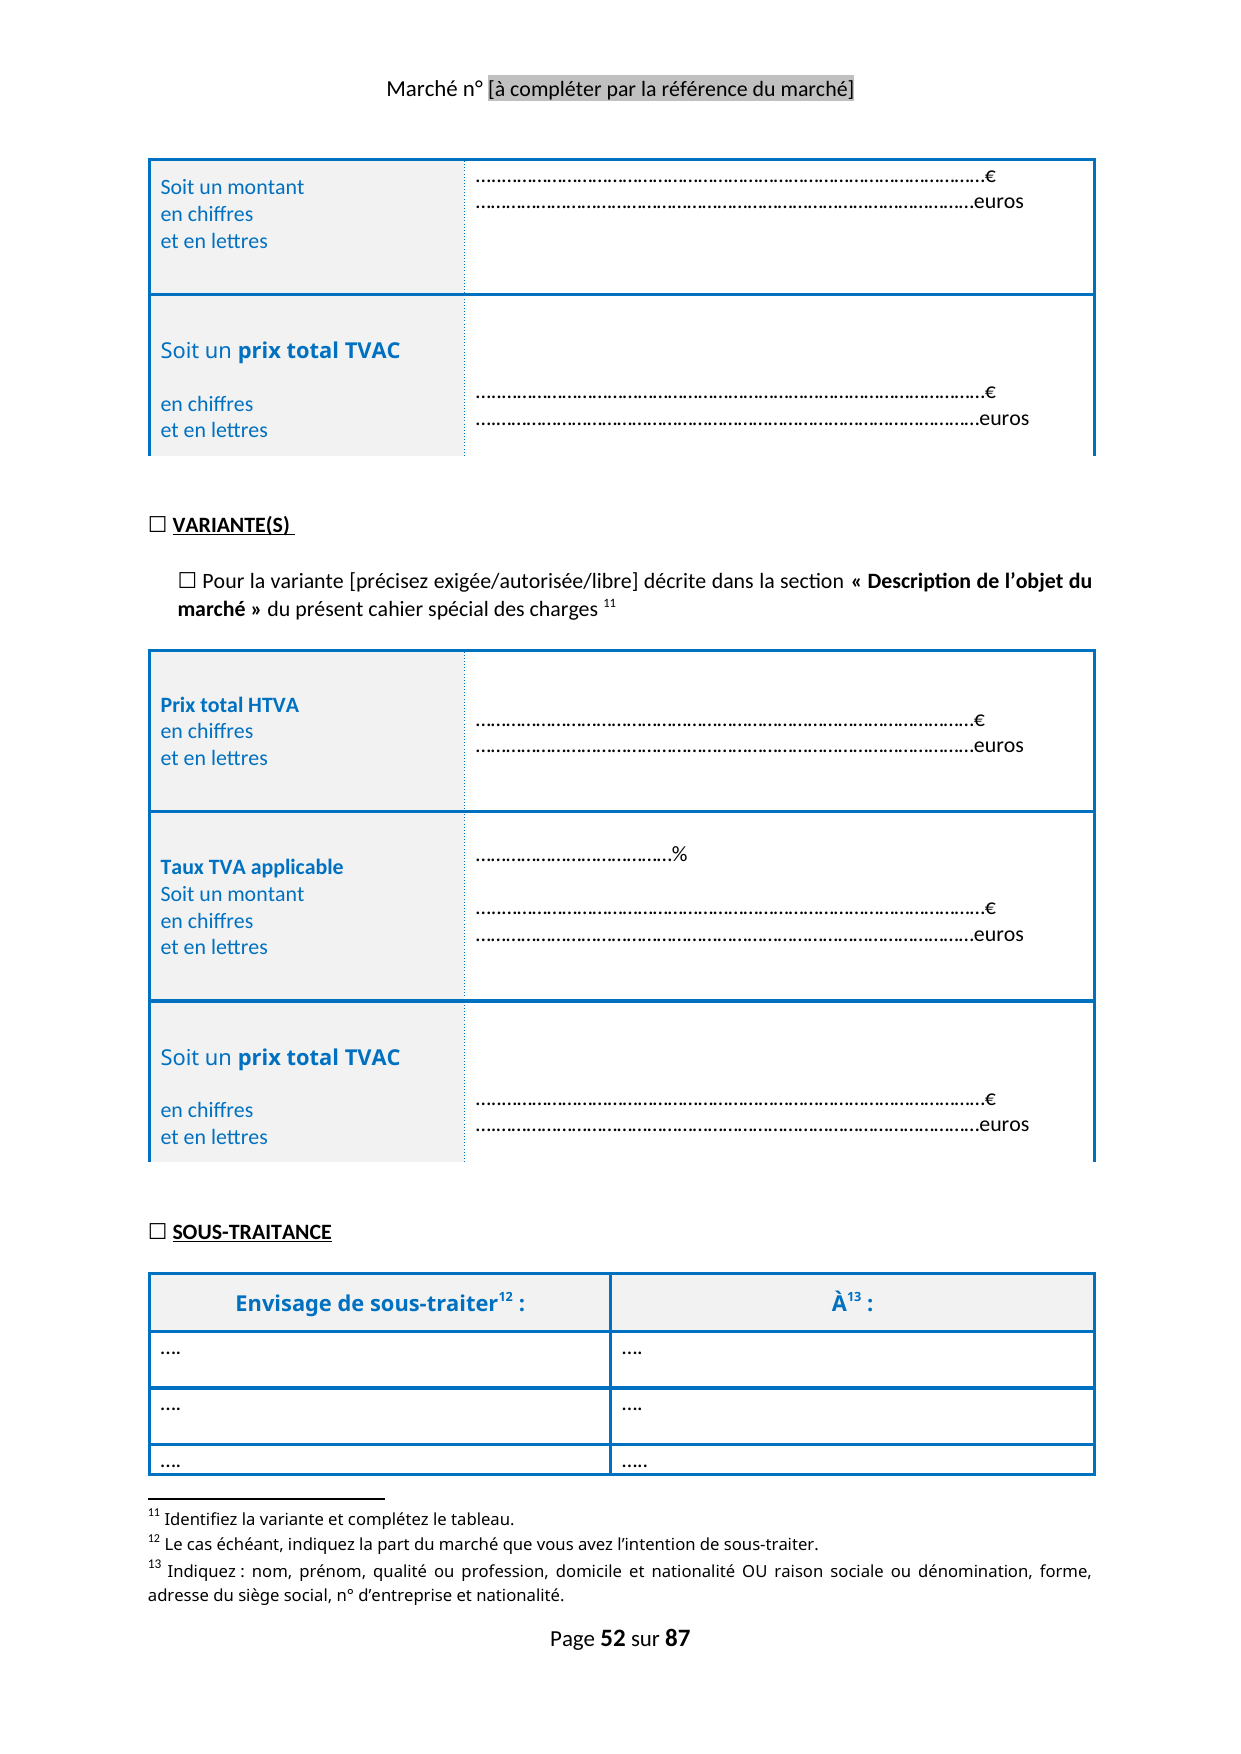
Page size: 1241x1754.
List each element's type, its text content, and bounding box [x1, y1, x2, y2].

table_cell …. [612, 1390, 1093, 1443]
text VARIANTE(S) [148, 509, 1093, 539]
table_cell Soit un prix total TVAC [151, 296, 464, 377]
table_header ………………………………………………………………………………………€ ………………………………………………………………………………………euros [464, 652, 1093, 810]
table_cell …..……………………………………………………………………………………€ ….……………………………………………………………………………………euros [464, 1084, 1093, 1162]
table_cell …. [151, 1333, 609, 1386]
table_cell …………………………………% …..……………………………………………………………………………………€ ………………………………………………………………………………………euros [464, 813, 1093, 999]
table_cell …. [151, 1390, 609, 1443]
table_header À : [612, 1275, 1093, 1330]
table_header Envisage de sous-traiter : [151, 1275, 609, 1330]
table_cell en chiffres et en lettres [151, 1084, 464, 1162]
text SOUS-TRAITANCE [148, 1216, 1093, 1245]
table_cell …. [151, 1446, 609, 1473]
table_cell en chiffres et en lettres [151, 377, 464, 456]
table_cell …. [612, 1333, 1093, 1386]
table_cell Soit un prix total TVAC [151, 1003, 464, 1084]
text ☐ Pour la variante [précisez exigée/autorisée/libre] décrite dans la section « Description de l’objet du marché » du présent cahier spécial des charges [177, 565, 1093, 622]
table_cell …..……………………………………………………………………………………€ ….……………………………………………………………………………………euros [464, 377, 1093, 456]
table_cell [151, 161, 464, 293]
table_cell [464, 1003, 1093, 1084]
table_cell [464, 296, 1093, 377]
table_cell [464, 161, 1093, 293]
table_cell Taux TVA applicable Soit un montant en chiffres et en lettres [151, 813, 464, 999]
table_header Prix total HTVA en chiffres et en lettres [151, 652, 464, 810]
table_cell ….. [612, 1446, 1093, 1473]
